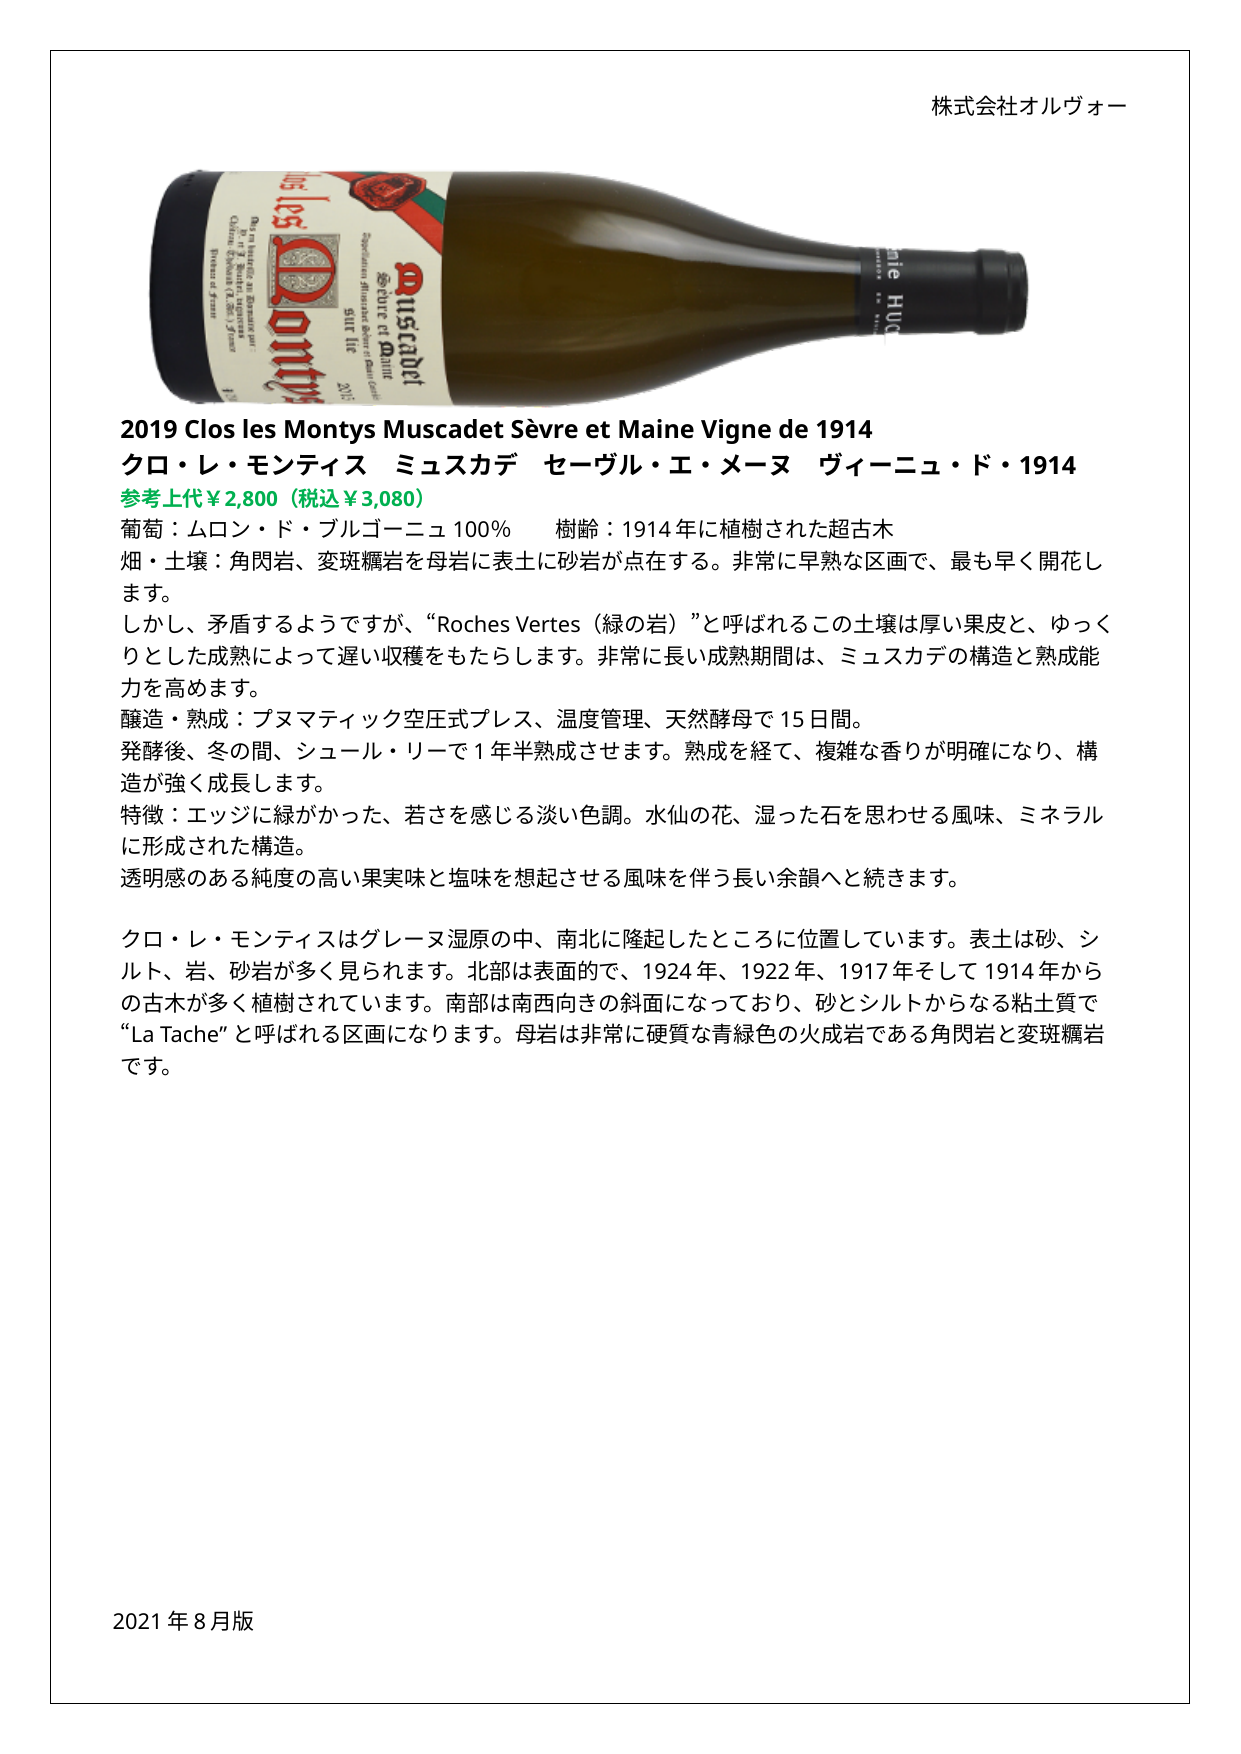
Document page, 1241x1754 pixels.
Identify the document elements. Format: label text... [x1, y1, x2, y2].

text 特徴：エッジに緑がかった、若さを感じる淡い色調。水仙の花、湿った石を思わせる風味、ミネラルに形成された構造。 [120, 798, 1120, 861]
text 2019 Clos les Montys Muscadet Sèvre et Maine Vigne de 1914 [120, 412, 1120, 446]
text 葡萄：ムロン・ド・ブルゴーニュ100％ 樹齢：1914年に植樹された超古木 [120, 512, 1120, 544]
text しかし、矛盾するようですが、“Roches Vertes（緑の岩）”と呼ばれるこの土壌は厚い果皮と、ゆっくりとした成熟によって遅い収穫をもたらします。非常に長い成熟期間は、ミュスカデの構造と熟成能力を高めます。 [120, 607, 1120, 702]
text 醸造・熟成：プヌマティック空圧式プレス、温度管理、天然酵母で15日間。 [120, 702, 1120, 734]
text 発酵後、冬の間、シュール・リーで1年半熟成させます。熟成を経て、複雑な香りが明確になり、構造が強く成長します。 [120, 734, 1120, 798]
text 参考上代￥2,800（税込￥3,080） [120, 482, 1120, 512]
text 畑・土壌：角閃岩、変斑糲岩を母岩に表土に砂岩が点在する。非常に早熟な区画で、最も早く開花します。 [120, 544, 1120, 607]
text クロ・レ・モンティスはグレーヌ湿原の中、南北に隆起したところに位置しています。表土は砂、シルト、岩、砂岩が多く見られます。北部は表面的で、1924年、1922年、1917年そして1914年からの古木が多く植樹されています。南部は南西向きの斜面になっており、砂とシルトからなる粘土質で “La Tache” と呼ばれる区画になります。母岩は非常に硬質な青緑色の火成岩である角閃岩と変斑糲岩です。 [120, 922, 1120, 1081]
picture [120, 164, 1058, 412]
text 透明感のある純度の高い果実味と塩味を想起させる風味を伴う長い余韻へと続きます。 [120, 861, 1120, 893]
text クロ・レ・モンティス ミュスカデ セーヴル・エ・メーヌ ヴィーニュ・ド・1914 [120, 446, 1120, 482]
